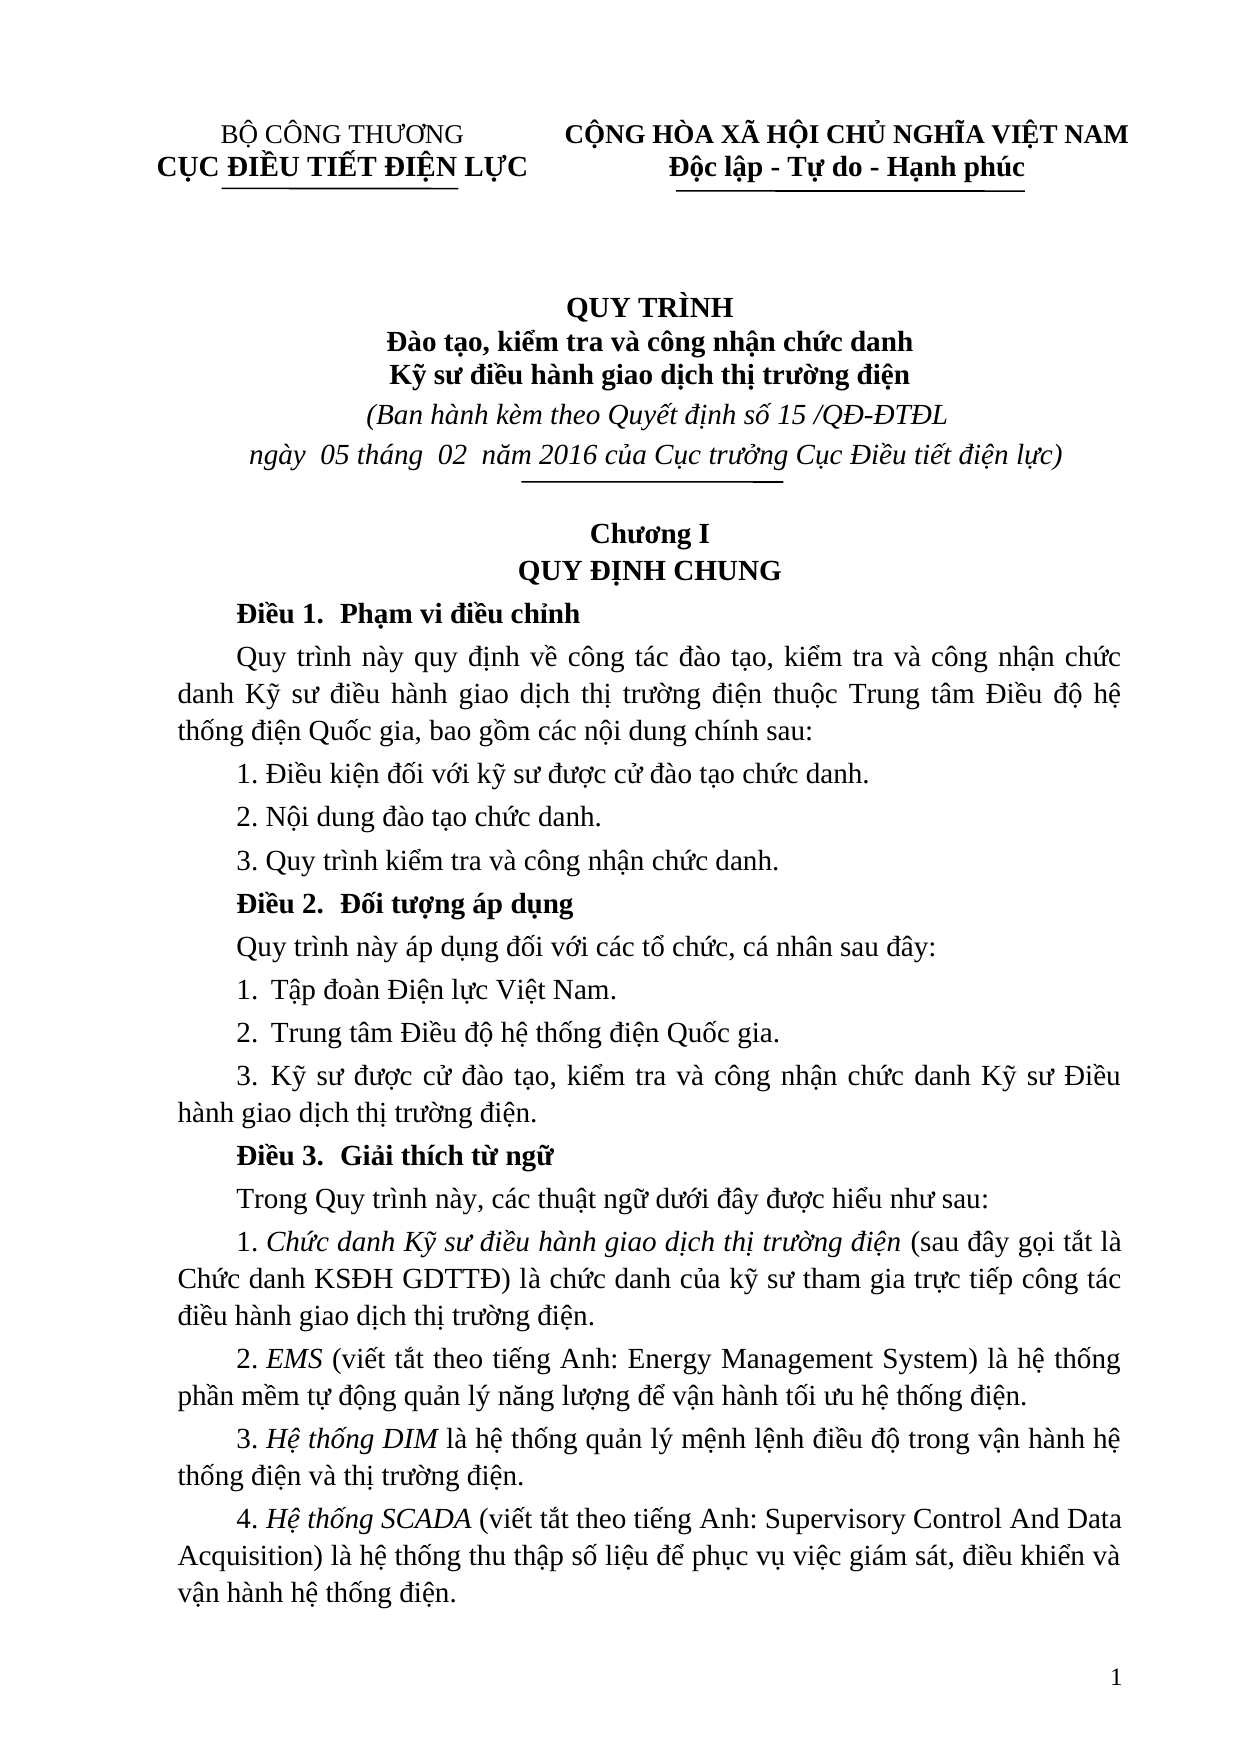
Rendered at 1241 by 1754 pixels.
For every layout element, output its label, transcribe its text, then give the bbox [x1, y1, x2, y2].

text Đào tạo, kiểm tra và công nhận chức danh [177, 324, 1122, 357]
text QUY TRÌNH [177, 290, 1122, 324]
list Kỹ sư được cử đào tạo, kiểm tra và công nhận chức danh Kỹ sư Điều hành giao dịch thị trường điện. [177, 1058, 1122, 1129]
text Quy trình này quy định về công tác đào tạo, kiểm tra và công nhận chức danh Kỹ sư điều hành giao dịch thị trường điện thuộc Trung tâm Điều độ hệ thống điện Quốc gia, bao gồm các nội dung chính sau: [177, 639, 1122, 747]
list Chức danh Kỹ sư điều hành giao dịch thị trường điện (sau đây gọi tắt là Chức danh KSĐH GDTTĐ) là chức danh của kỹ sư tham gia trực tiếp công tác điều hành giao dịch thị trường điện. [177, 1224, 1122, 1332]
text 1. Điều kiện đối với kỹ sư được cử đào tạo chức danh. [179, 756, 1122, 790]
text (Ban hành kèm theo Quyết định số 15 /QĐ-ĐTĐL [162, 397, 1137, 431]
text 3. Quy trình kiểm tra và công nhận chức danh. [179, 843, 1122, 876]
list EMS (viết tắt theo tiếng Anh: Energy Management System) là hệ thống phần mềm tự động quản lý năng lượng để vận hành tối ưu hệ thống điện. [177, 1341, 1122, 1412]
list Giải thích từ ngữ [177, 1138, 1122, 1172]
list Phạm vi điều chỉnh [177, 596, 1122, 630]
table_header CỘNG HÒA XÃ HỘI CHỦ NGHĨA VIỆT NAM Độc lập - Tự do - Hạnh phúc [539, 118, 1154, 265]
text Trong Quy trình này, các thuật ngữ dưới đây được hiểu như sau: [177, 1181, 1122, 1215]
table_header BỘ CÔNG THƯƠNG CỤC ĐIỀU TIẾT ĐIỆN LỰC [145, 118, 539, 265]
text 2. Nội dung đào tạo chức danh. [179, 799, 1122, 833]
list Tập đoàn Điện lực Việt Nam. [177, 972, 1122, 1006]
text Quy trình này áp dụng đối với các tổ chức, cá nhân sau đây: [177, 929, 1122, 962]
text ngày 05 tháng 02 năm 2016 của Cục trưởng Cục Điều tiết điện lực) [162, 437, 1137, 470]
list QUY ĐỊNH CHUNG [177, 516, 1122, 587]
list Hệ thống DIM là hệ thống quản lý mệnh lệnh điều độ trong vận hành hệ thống điện và thị trường điện. [177, 1421, 1122, 1492]
text Kỹ sư điều hành giao dịch thị trường điện [177, 357, 1122, 391]
list Trung tâm Điều độ hệ thống điện Quốc gia. [177, 1015, 1122, 1049]
list Hệ thống SCADA (viết tắt theo tiếng Anh: Supervisory Control And Data Acquisition) là hệ thống thu thập số liệu để phục vụ việc giám sát, điều khiển và vận hành hệ thống điện. [177, 1501, 1122, 1609]
list Đối tượng áp dụng [177, 886, 1122, 919]
